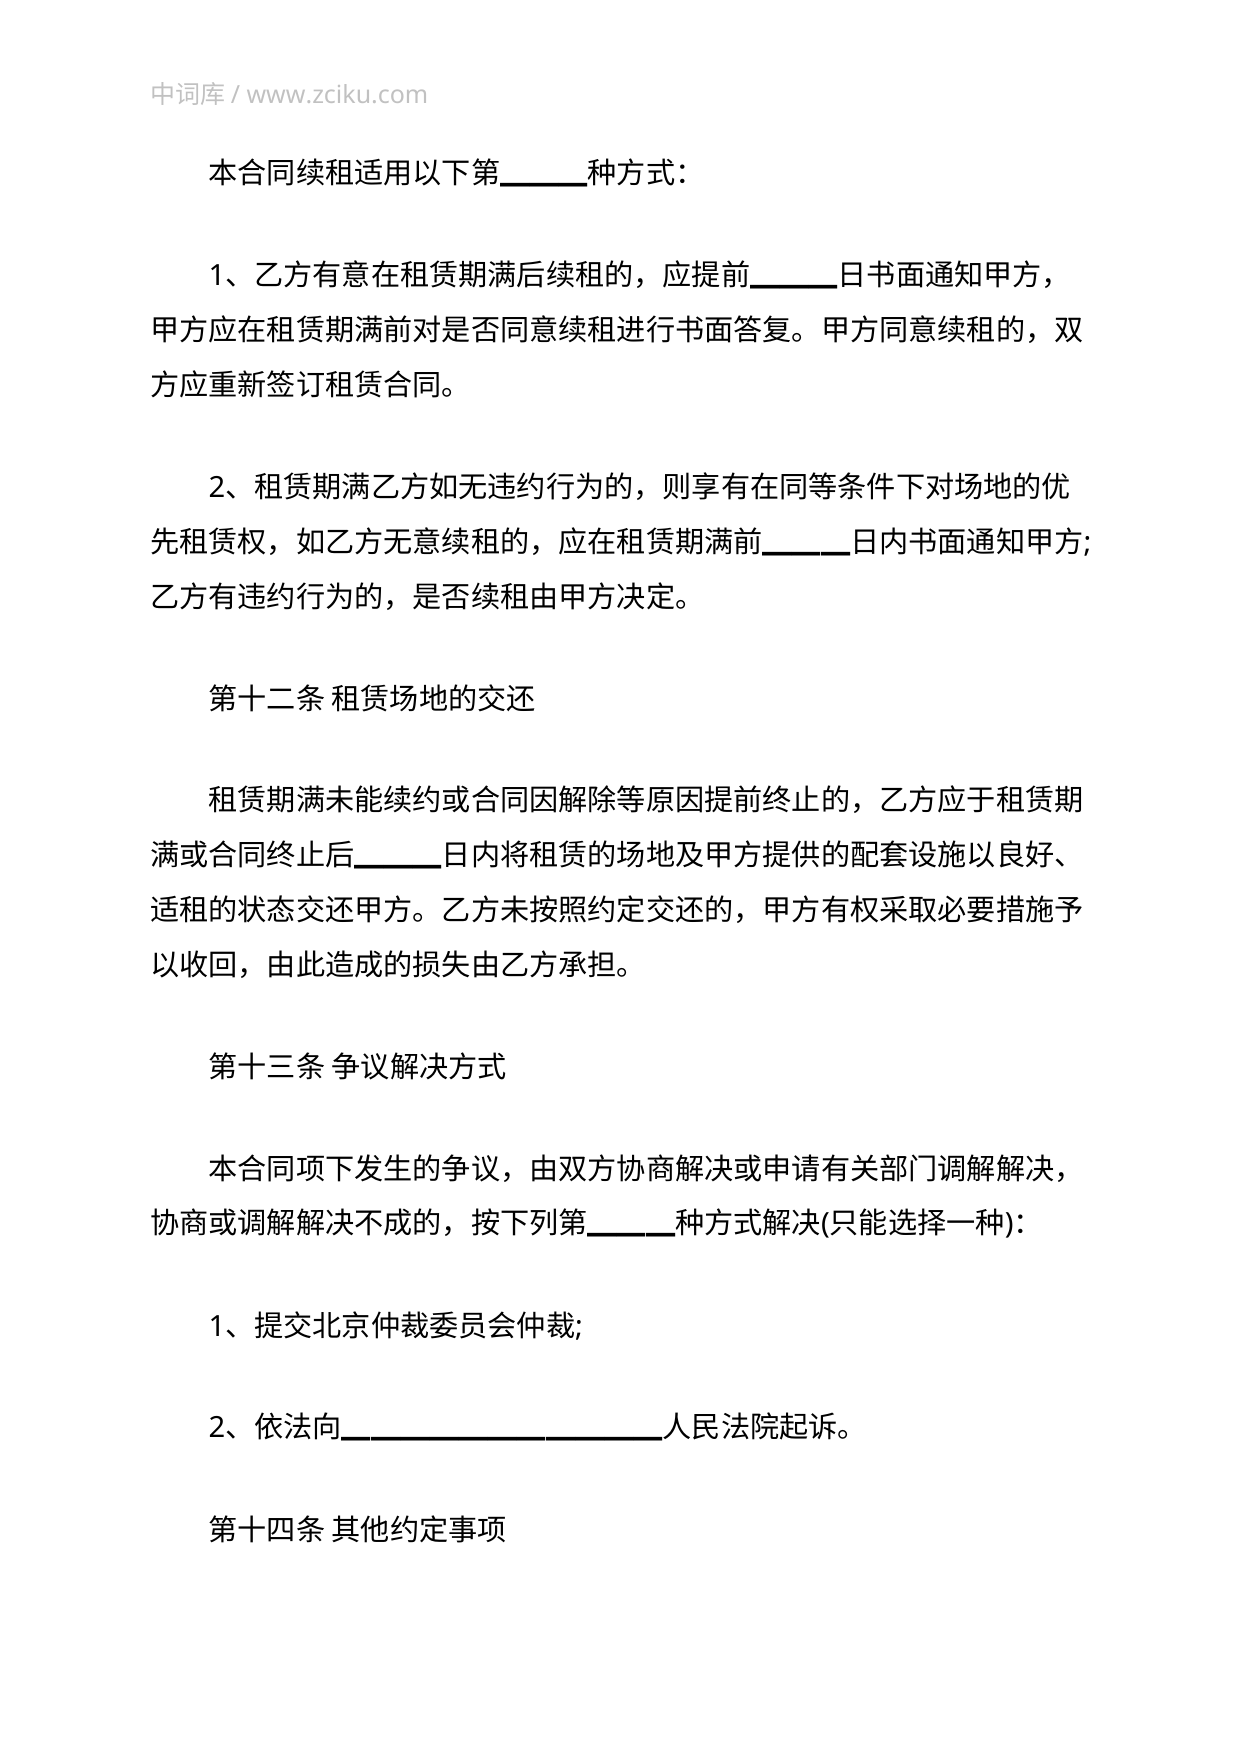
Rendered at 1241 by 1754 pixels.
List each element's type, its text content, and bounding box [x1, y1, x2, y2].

text 本合同项下发生的争议，由双方协商解决或申请有关部门调解解决，协商或调解解决不成的，按下列第▁▁▁种方式解决(只能选择一种)： [150, 1145, 1090, 1242]
text 本合同续租适用以下第▁▁▁种方式： [150, 150, 1090, 192]
text 2、依法向▁▁▁▁▁▁▁▁▁▁▁人民法院起诉。 [150, 1404, 1090, 1446]
text 2、租赁期满乙方如无违约行为的，则享有在同等条件下对场地的优先租赁权，如乙方无意续租的，应在租赁期满前▁▁▁日内书面通知甲方;乙方有违约行为的，是否续租由甲方决定。 [150, 463, 1090, 616]
text 1、乙方有意在租赁期满后续租的，应提前▁▁▁日书面通知甲方，甲方应在租赁期满前对是否同意续租进行书面答复。甲方同意续租的，双方应重新签订租赁合同。 [150, 252, 1090, 404]
text 第十二条 租赁场地的交还 [150, 675, 1090, 717]
text 租赁期满未能续约或合同因解除等原因提前终止的，乙方应于租赁期满或合同终止后▁▁▁日内将租赁的场地及甲方提供的配套设施以良好、适租的状态交还甲方。乙方未按照约定交还的，甲方有权采取必要措施予以收回，由此造成的损失由乙方承担。 [150, 777, 1090, 984]
text 第十四条 其他约定事项 [150, 1506, 1090, 1548]
text 1、提交北京仲裁委员会仲裁; [150, 1302, 1090, 1344]
text 第十三条 争议解决方式 [150, 1043, 1090, 1086]
